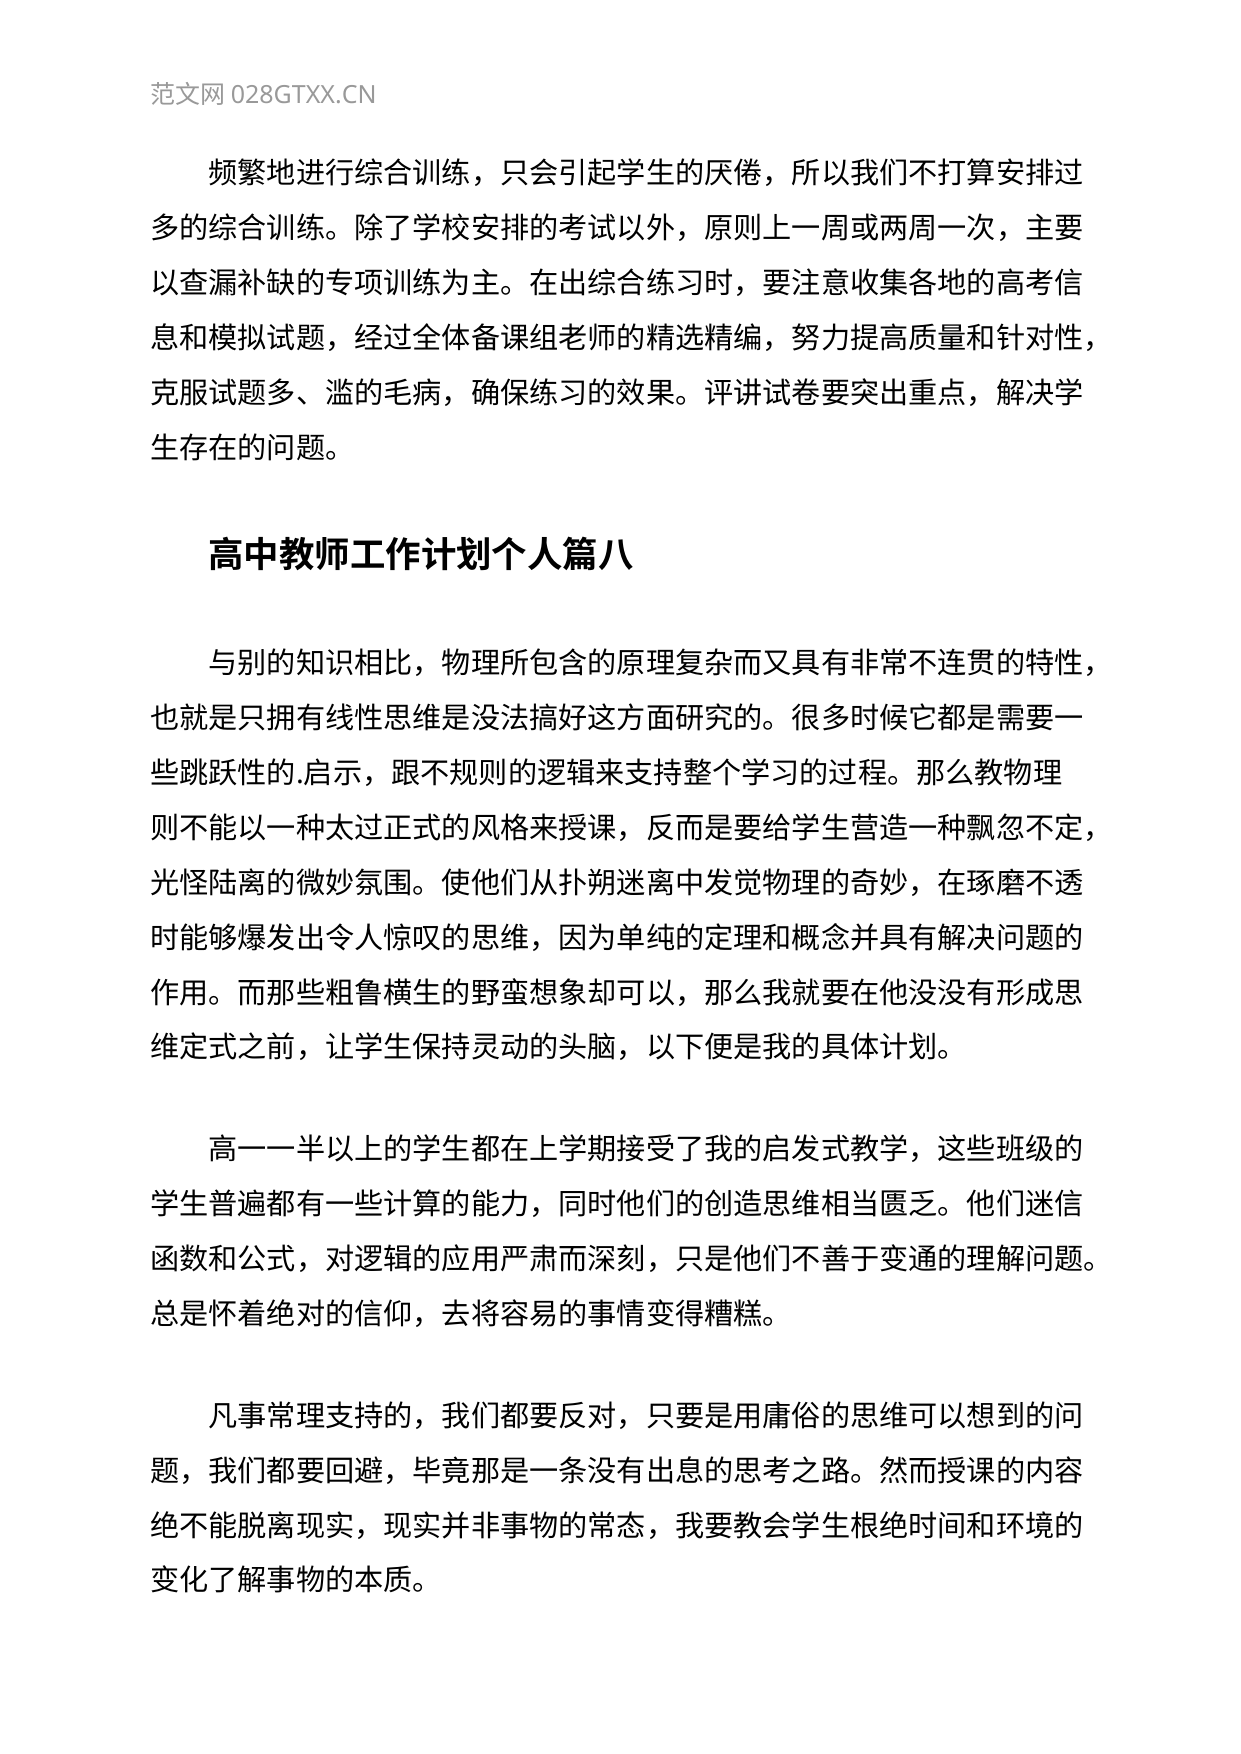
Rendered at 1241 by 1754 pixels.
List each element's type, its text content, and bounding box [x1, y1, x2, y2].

text 凡事常理支持的，我们都要反对，只要是用庸俗的思维可以想到的问题，我们都要回避，毕竟那是一条没有出息的思考之路。然而授课的内容绝不能脱离现实，现实并非事物的常态，我要教会学生根绝时间和环境的变化了解事物的本质。 [150, 1392, 1090, 1599]
text 频繁地进行综合训练，只会引起学生的厌倦，所以我们不打算安排过多的综合训练。除了学校安排的考试以外，原则上一周或两周一次，主要以查漏补缺的专项训练为主。在出综合练习时，要注意收集各地的高考信息和模拟试题，经过全体备课组老师的精选精编，努力提高质量和针对性，克服试题多、滥的毛病，确保练习的效果。评讲试卷要突出重点，解决学生存在的问题。 [150, 150, 1090, 467]
text 高中教师工作计划个人篇八 [150, 526, 1090, 577]
text 与别的知识相比，物理所包含的原理复杂而又具有非常不连贯的特性，也就是只拥有线性思维是没法搞好这方面研究的。很多时候它都是需要一些跳跃性的.启示，跟不规则的逻辑来支持整个学习的过程。那么教物理则不能以一种太过正式的风格来授课，反而是要给学生营造一种飘忽不定，光怪陆离的微妙氛围。使他们从扑朔迷离中发觉物理的奇妙，在琢磨不透时能够爆发出令人惊叹的思维，因为单纯的定理和概念并具有解决问题的作用。而那些粗鲁横生的野蛮想象却可以，那么我就要在他没没有形成思维定式之前，让学生保持灵动的头脑，以下便是我的具体计划。 [150, 640, 1090, 1066]
text 高一一半以上的学生都在上学期接受了我的启发式教学，这些班级的学生普遍都有一些计算的能力，同时他们的创造思维相当匮乏。他们迷信函数和公式，对逻辑的应用严肃而深刻，只是他们不善于变通的理解问题。总是怀着绝对的信仰，去将容易的事情变得糟糕。 [150, 1126, 1090, 1333]
